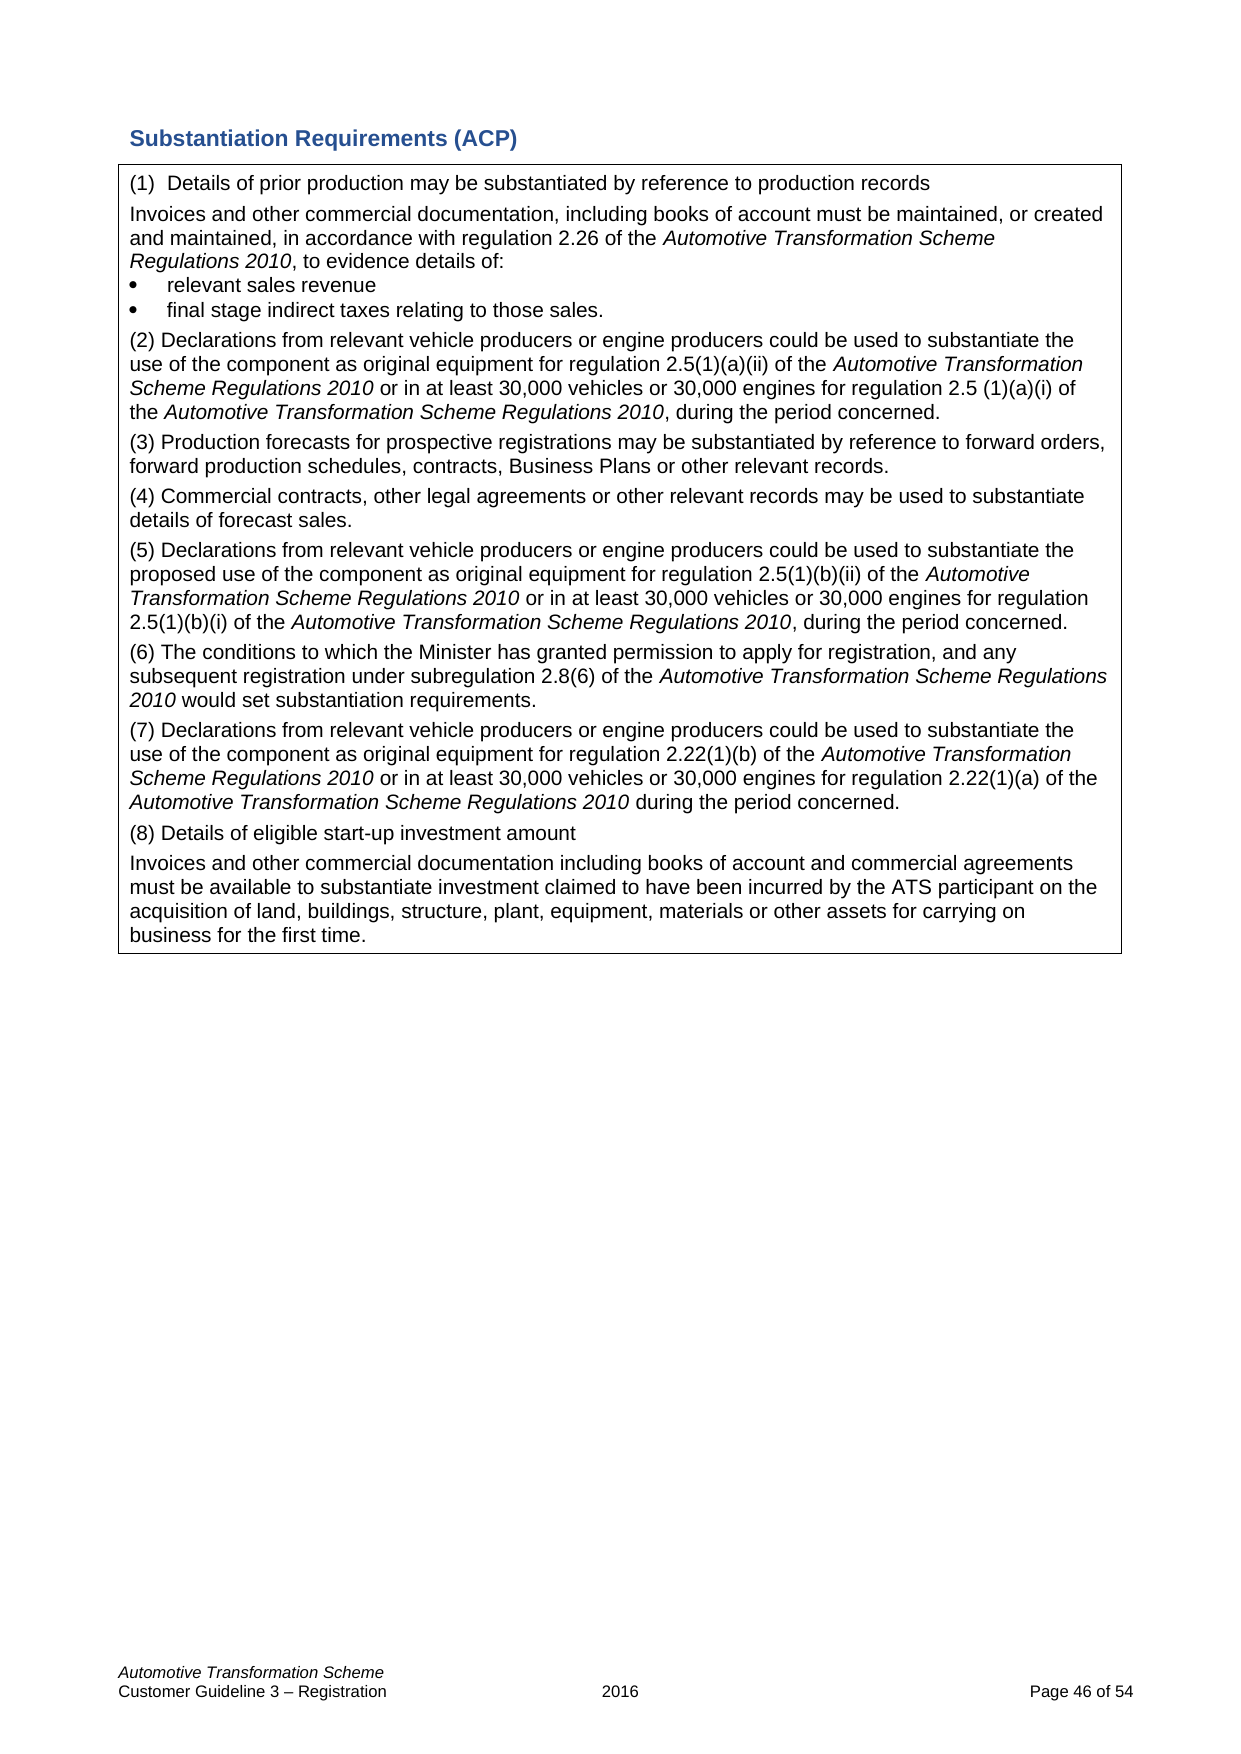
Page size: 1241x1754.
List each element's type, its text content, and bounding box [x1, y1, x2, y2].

table_cell Details of prior production may be substantiated by reference to production records Invoices and other commercial documentation, including books of account must be maintained, or created and maintained, in accordance with regulation 2.26 of the Automotive Transformation Scheme Regulations 2010, to evidence details of: relevant sales revenue final stage indirect taxes relating to those sales. (2) Declarations from relevant vehicle producers or engine producers could be used to substantiate the use of the component as original equipment for regulation 2.5(1)(a)(ii) of the Automotive Transformation Scheme Regulations 2010 or in at least 30,000 vehicles or 30,000 engines for regulation 2.5 (1)(a)(i) of the Automotive Transformation Scheme Regulations 2010, during the period concerned. (3) Production forecasts for prospective registrations may be substantiated by reference to forward orders, forward production schedules, contracts, Business Plans or other relevant records. (4) Commercial contracts, other legal agreements or other relevant records may be used to substantiate details of forecast sales. (5) Declarations from relevant vehicle producers or engine producers could be used to substantiate the proposed use of the component as original equipment for regulation 2.5(1)(b)(ii) of the Automotive Transformation Scheme Regulations 2010 or in at least 30,000 vehicles or 30,000 engines for regulation 2.5(1)(b)(i) of the Automotive Transformation Scheme Regulations 2010, during the period concerned. (6) The conditions to which the Minister has granted permission to apply for registration, and any subsequent registration under subregulation 2.8(6) of the Automotive Transformation Scheme Regulations 2010 would set substantiation requirements. (7) Declarations from relevant vehicle producers or engine producers could be used to substantiate the use of the component as original equipment for regulation 2.22(1)(b) of the Automotive Transformation Scheme Regulations 2010 or in at least 30,000 vehicles or 30,000 engines for regulation 2.22(1)(a) of the Automotive Transformation Scheme Regulations 2010 during the period concerned. (8) Details of eligible start-up investment amount Invoices and other commercial documentation including books of account and commercial agreements must be available to substantiate investment claimed to have been incurred by the ATS participant on the acquisition of land, buildings, structure, plant, equipment, materials or other assets for carrying on business for the first time. [119, 165, 1121, 953]
table_header Substantiation Requirements (ACP) [118, 118, 1122, 164]
